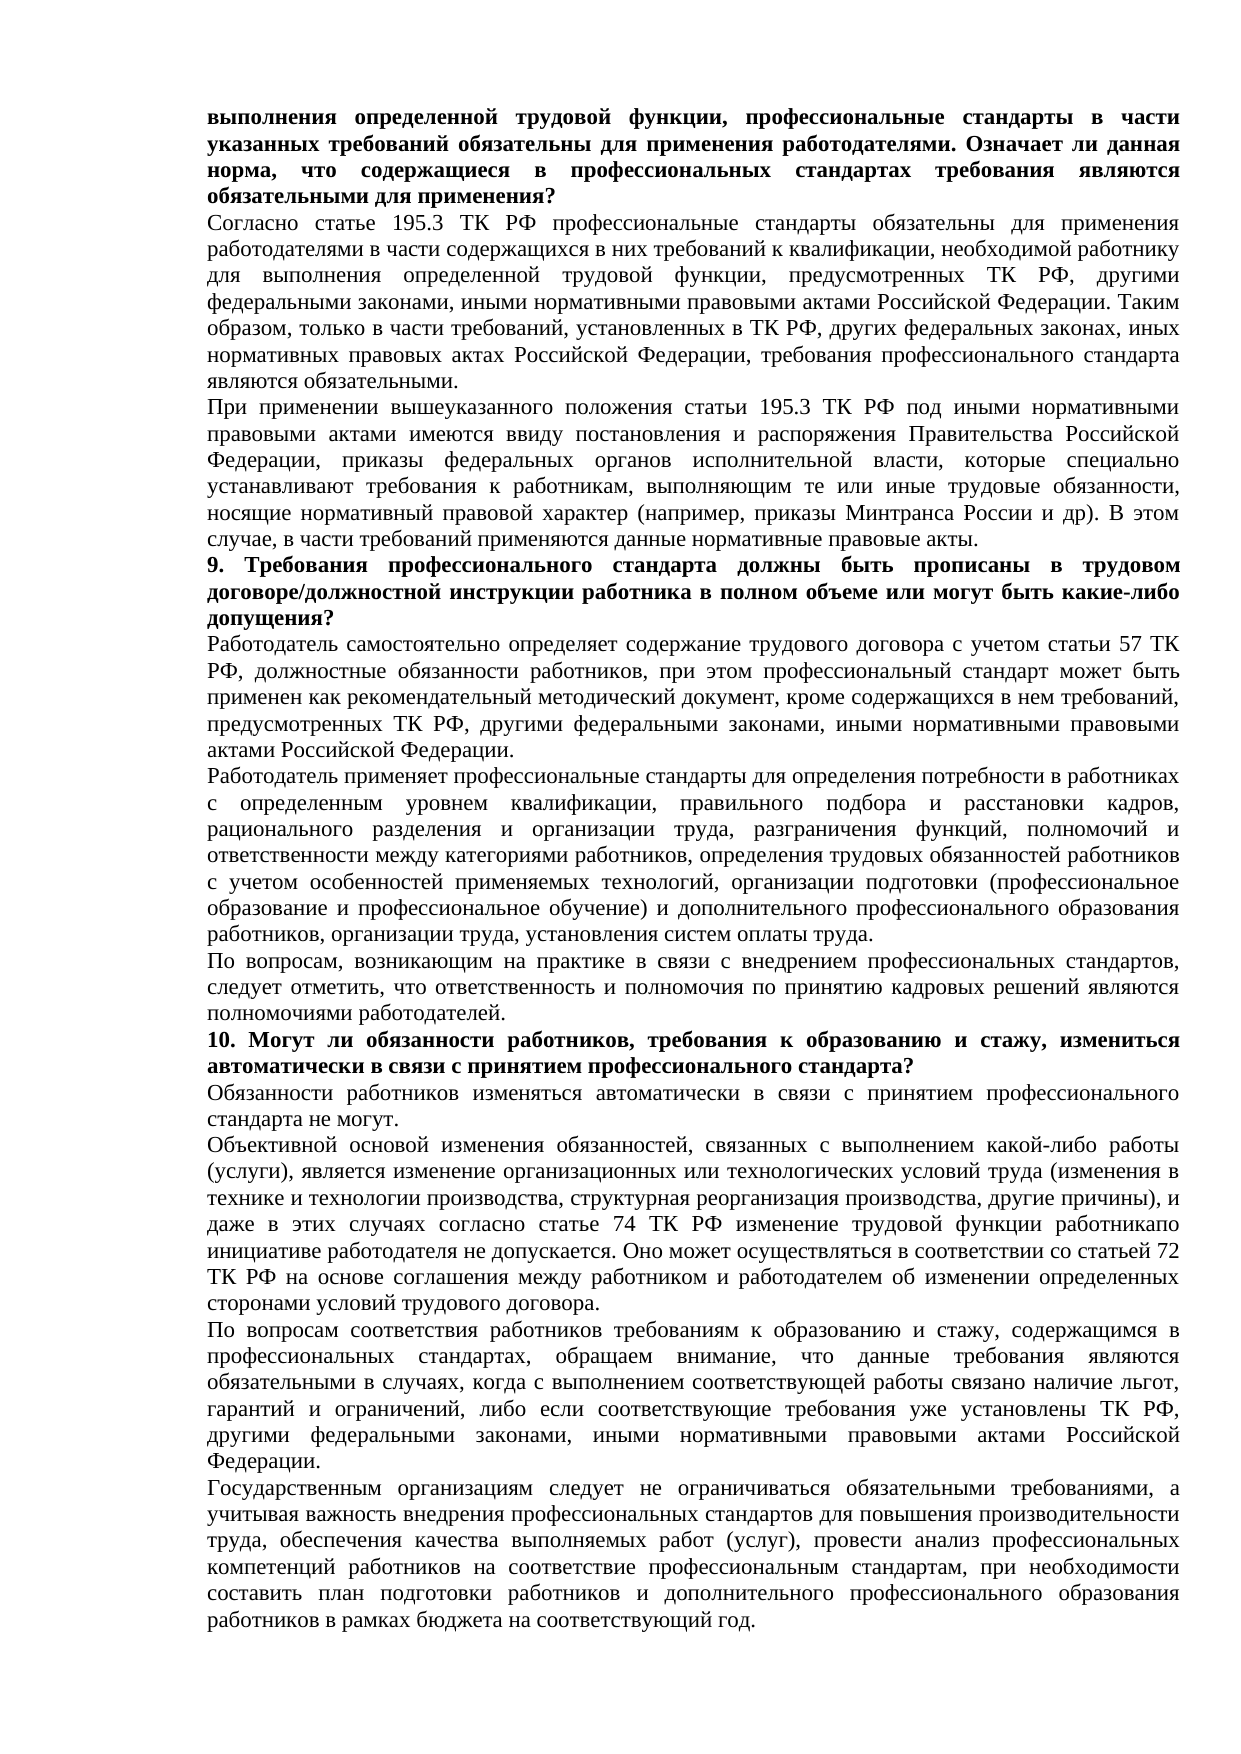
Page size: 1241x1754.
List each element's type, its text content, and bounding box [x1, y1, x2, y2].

text 10. Могут ли обязанности работников, требования к образованию и стажу, измениться автоматически в связи с принятием профессионального стандарта? [207, 1026, 1181, 1078]
text Работодатель самостоятельно определяет содержание трудового договора с учетом статьи 57 ТК РФ, должностные обязанности работников, при этом профессиональный стандарт может быть применен как рекомендательный методический документ, кроме содержащихся в нем требований, предусмотренных ТК РФ, другими федеральными законами, иными нормативными правовыми актами Российской Федерации. [207, 631, 1181, 762]
text По вопросам соответствия работников требованиям к образованию и стажу, содержащимся в профессиональных стандартах, обращаем внимание, что данные требования являются обязательными в случаях, когда с выполнением соответствующей работы связано наличие льгот, гарантий и ограничений, либо если соответствующие требования уже установлены ТК РФ, другими федеральными законами, иными нормативными правовыми актами Российской Федерации. Государственным организациям следует не ограничиваться обязательными требованиями, а учитывая важность внедрения профессиональных стандартов для повышения производительности труда, обеспечения качества выполняемых работ (услуг), провести анализ профессиональных компетенций работников на соответствие профессиональным стандартам, при необходимости составить план подготовки работников и дополнительного профессионального образования работников в рамках бюджета на соответствующий год. [207, 1316, 1181, 1632]
text 9. Требования профессионального стандарта должны быть прописаны в трудовом договоре/должностной инструкции работника в полном объеме или могут быть какие-либо допущения? [207, 551, 1181, 631]
text При применении вышеуказанного положения статьи 195.3 ТК РФ под иными нормативными правовыми актами имеются ввиду постановления и распоряжения Правительства Российской Федерации, приказы федеральных органов исполнительной власти, которые специально устанавливают требования к работникам, выполняющим те или иные трудовые обязанности, носящие нормативный правовой характер (например, приказы Минтранса России и др). В этом случае, в части требований применяются данные нормативные правовые акты. [207, 393, 1181, 551]
text Согласно статье 195.3 ТК РФ профессиональные стандарты обязательны для применения работодателями в части содержащихся в них требований к квалификации, необходимой работнику для выполнения определенной трудовой функции, предусмотренных ТК РФ, другими федеральными законами, иными нормативными правовыми актами Российской Федерации. Таким образом, только в части требований, установленных в ТК РФ, других федеральных законах, иных нормативных правовых актах Российской Федерации, требования профессионального стандарта являются обязательными. [207, 209, 1181, 393]
text Объективной основой изменения обязанностей, связанных с выполнением какой-либо работы (услуги), является изменение организационных или технологических условий труда (изменения в технике и технологии производства, структурная реорганизация производства, другие причины), и даже в этих случаях согласно статье 74 ТК РФ изменение трудовой функции работникапо инициативе работодателя не допускается. Оно может осуществляться в соответствии со статьей 72 ТК РФ на основе соглашения между работником и работодателем об изменении определенных сторонами условий трудового договора. [207, 1131, 1181, 1316]
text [207, 103, 1181, 209]
text Работодатель применяет профессиональные стандарты для определения потребности в работниках с определенным уровнем квалификации, правильного подбора и расстановки кадров, рационального разделения и организации труда, разграничения функций, полномочий и ответственности между категориями работников, определения трудовых обязанностей работников с учетом особенностей применяемых технологий, организации подготовки (профессиональное образование и профессиональное обучение) и дополнительного профессионального образования работников, организации труда, установления систем оплаты труда. [207, 762, 1181, 947]
text По вопросам, возникающим на практике в связи с внедрением профессиональных стандартов, следует отметить, что ответственность и полномочия по принятию кадровых решений являются полномочиями работодателей. [207, 947, 1181, 1026]
text Обязанности работников изменяться автоматически в связи с принятием профессионального стандарта не могут. [207, 1078, 1181, 1131]
